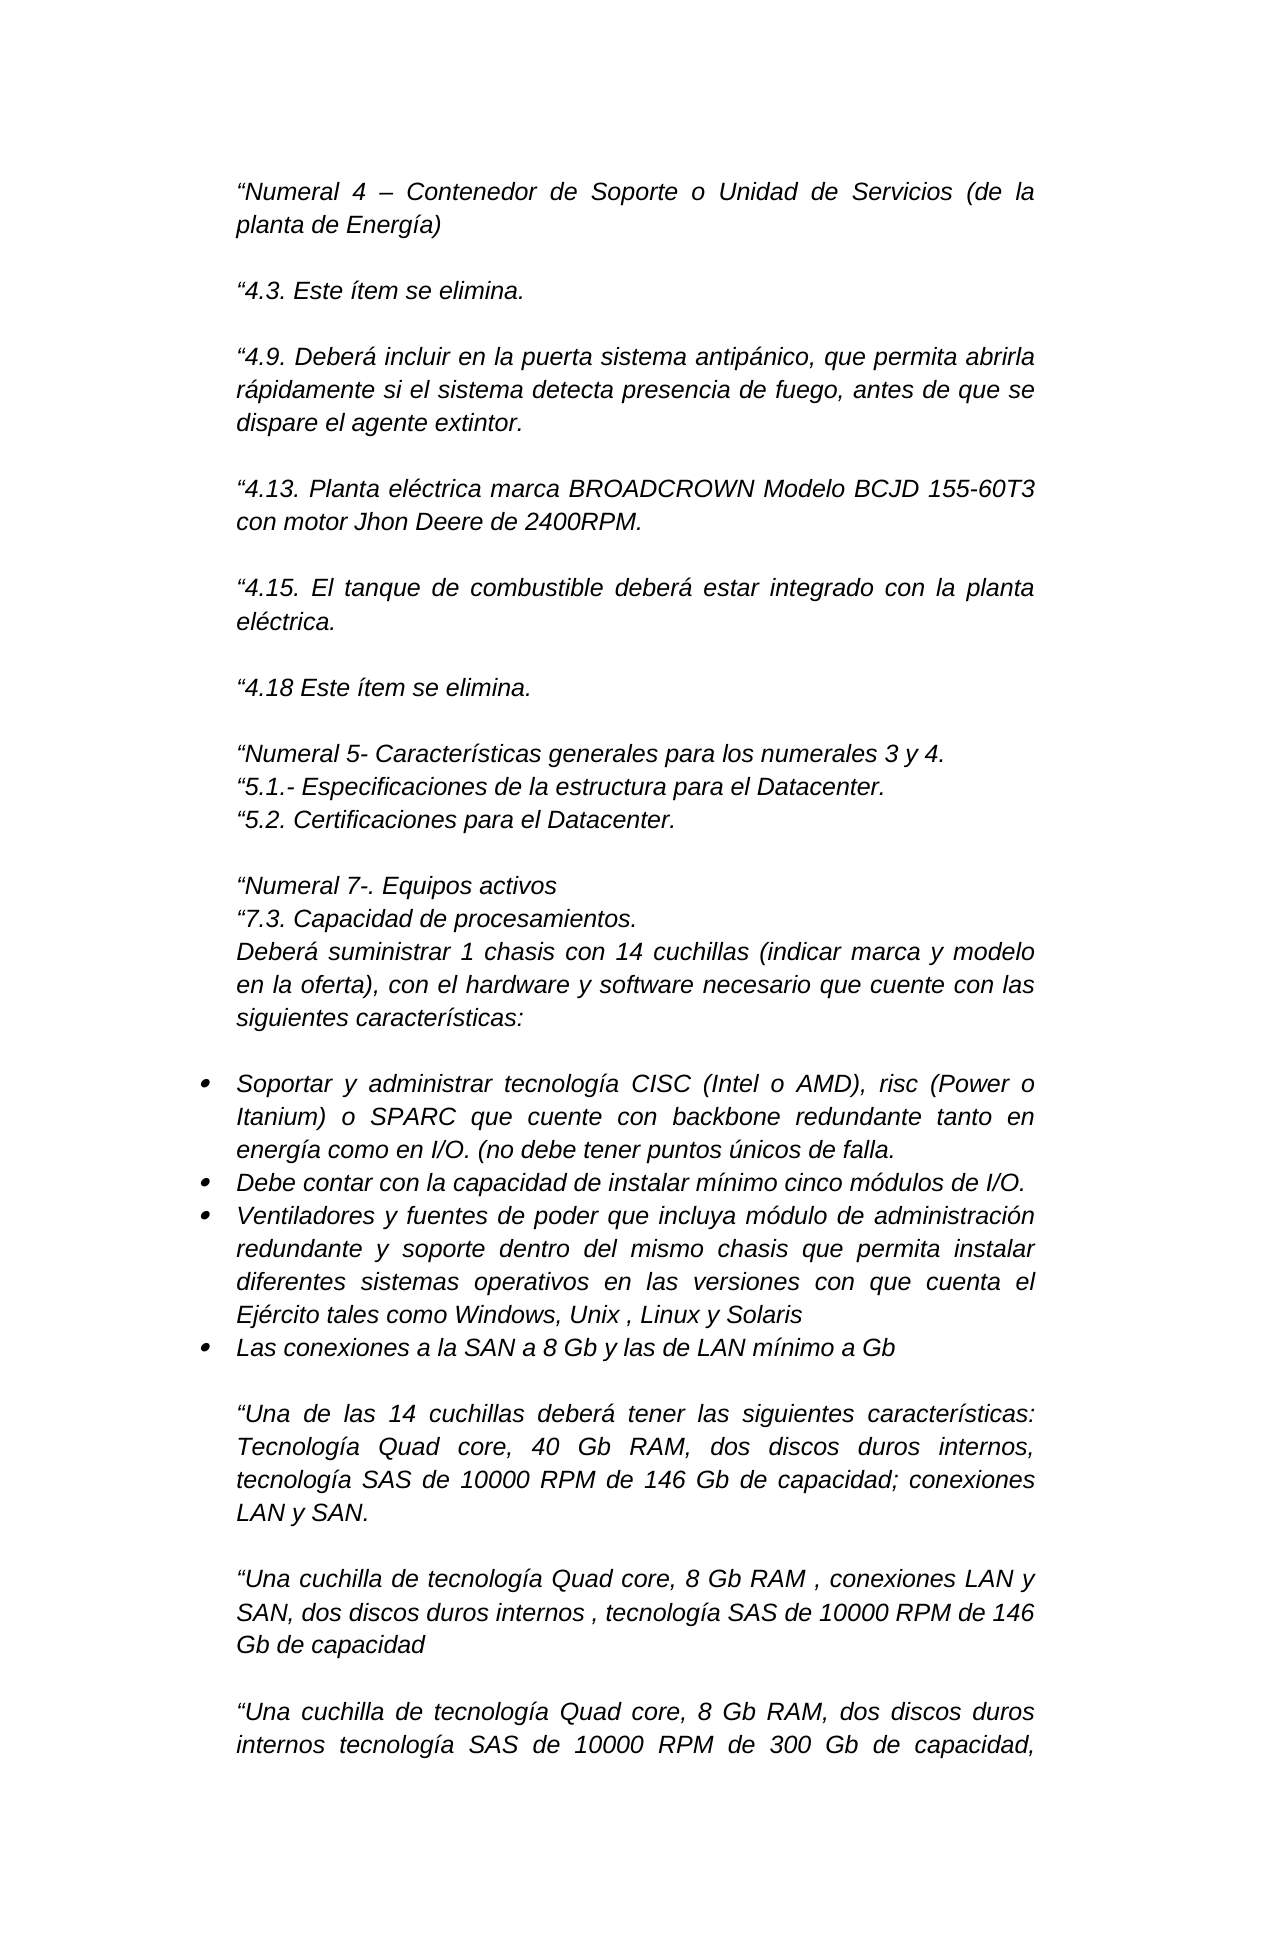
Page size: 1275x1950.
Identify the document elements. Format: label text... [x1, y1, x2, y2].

text “4.15. El tanque de combustible deberá estar integrado con la planta eléctrica. [236, 573, 1039, 635]
text “Una de las 14 cuchillas deberá tener las siguientes características: Tecnología Quad core, 40 Gb RAM, dos discos duros internos, tecnología SAS de 10000 RPM de 146 Gb de capacidad; conexiones LAN y SAN. [236, 1399, 1039, 1527]
text “5.1.- Especificaciones de la estructura para el Datacenter. [236, 772, 1039, 800]
list Debe contar con la capacidad de instalar mínimo cinco módulos de I/O. [199, 1168, 1039, 1197]
text Deberá suministrar 1 chasis con 14 cuchillas (indicar marca y modelo en la oferta), con el hardware y software necesario que cuente con las siguientes características: [236, 937, 1039, 1031]
text “4.3. Este ítem se elimina. [236, 276, 1039, 305]
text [236, 1697, 1039, 1758]
list Soportar y administrar tecnología CISC (Intel o AMD), risc (Power o Itanium) o SPARC que cuente con backbone redundante tanto en energía como en I/O. (no debe tener puntos únicos de falla. [199, 1069, 1039, 1164]
text “Una cuchilla de tecnología Quad core, 8 Gb RAM , conexiones LAN y SAN, dos discos duros internos , tecnología SAS de 10000 RPM de 146 Gb de capacidad [236, 1564, 1039, 1659]
text “4.18 Este ítem se elimina. [236, 672, 1039, 701]
text “Numeral 4 – Contenedor de Soporte o Unidad de Servicios (de la planta de Energía) [236, 177, 1039, 239]
text “7.3. Capacidad de procesamientos. [236, 904, 1039, 932]
text “4.9. Deberá incluir en la puerta sistema antipánico, que permita abrirla rápidamente si el sistema detecta presencia de fuego, antes de que se dispare el agente extintor. [236, 342, 1039, 437]
text “Numeral 5- Características generales para los numerales 3 y 4. [236, 738, 1039, 767]
list Ventiladores y fuentes de poder que incluya módulo de administración redundante y soporte dentro del mismo chasis que permita instalar diferentes sistemas operativos en las versiones con que cuenta el Ejército tales como Windows, Unix , Linux y Solaris [199, 1201, 1039, 1329]
text “5.2. Certificaciones para el Datacenter. [236, 804, 1039, 833]
list Las conexiones a la SAN a 8 Gb y las de LAN mínimo a Gb [199, 1333, 1039, 1362]
text “Numeral 7-. Equipos activos [236, 871, 1039, 899]
text “4.13. Planta eléctrica marca BROADCROWN Modelo BCJD 155-60T3 con motor Jhon Deere de 2400RPM. [236, 474, 1039, 536]
